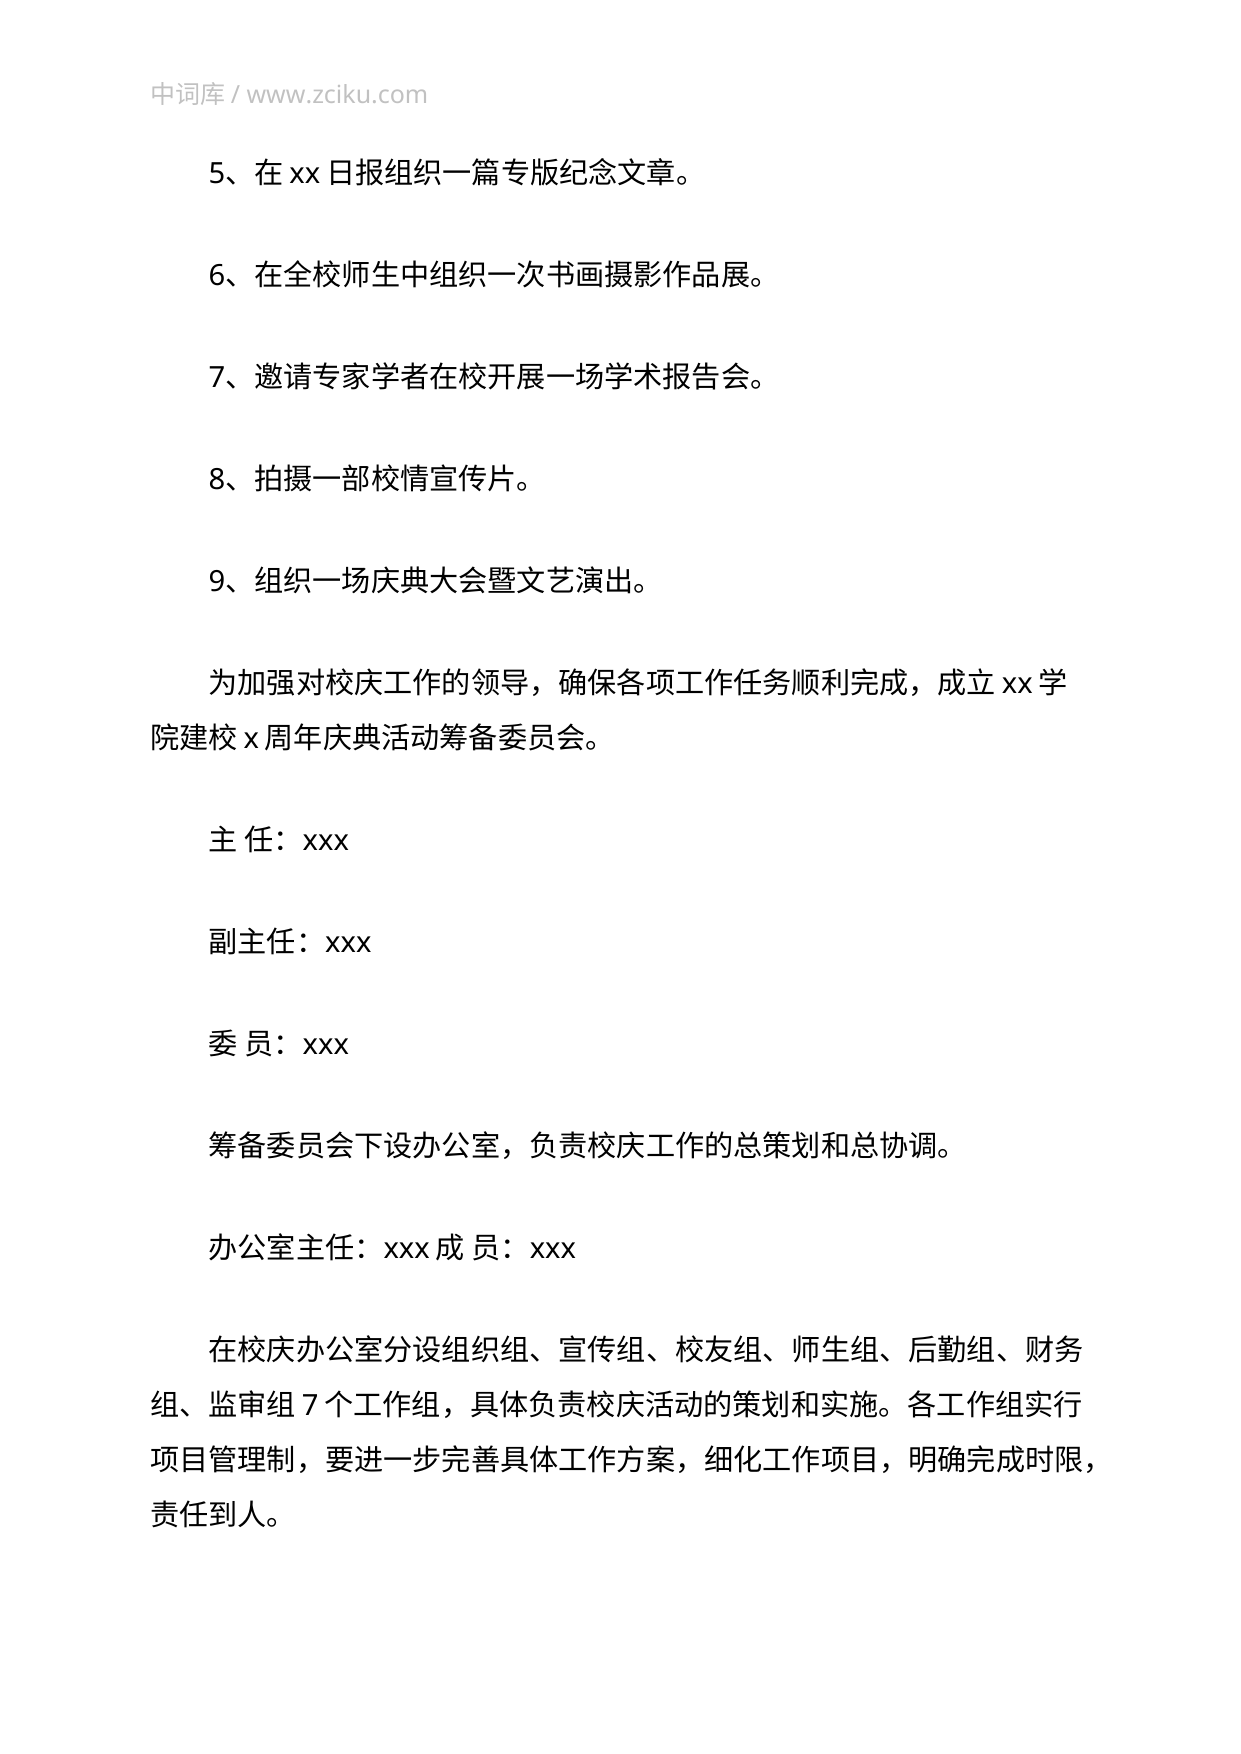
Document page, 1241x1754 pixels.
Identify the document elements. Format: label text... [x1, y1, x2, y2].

text 5、在xx日报组织一篇专版纪念文章。 [150, 150, 1090, 192]
text 副主任：xxx [150, 919, 1090, 961]
text 在校庆办公室分设组织组、宣传组、校友组、师生组、后勤组、财务组、监审组7个工作组，具体负责校庆活动的策划和实施。各工作组实行项目管理制，要进一步完善具体工作方案，细化工作项目，明确完成时限，责任到人。 [150, 1327, 1090, 1534]
text 主 任：xxx [150, 817, 1090, 859]
text 委 员：xxx [150, 1021, 1090, 1063]
text 为加强对校庆工作的领导，确保各项工作任务顺利完成，成立xx学院建校x周年庆典活动筹备委员会。 [150, 660, 1090, 757]
text 6、在全校师生中组织一次书画摄影作品展。 [150, 252, 1090, 294]
text 9、组织一场庆典大会暨文艺演出。 [150, 558, 1090, 600]
text 办公室主任：xxx成 员：xxx [150, 1224, 1090, 1267]
text 8、拍摄一部校情宣传片。 [150, 456, 1090, 498]
text 7、邀请专家学者在校开展一场学术报告会。 [150, 354, 1090, 396]
text 筹备委员会下设办公室，负责校庆工作的总策划和总协调。 [150, 1123, 1090, 1165]
